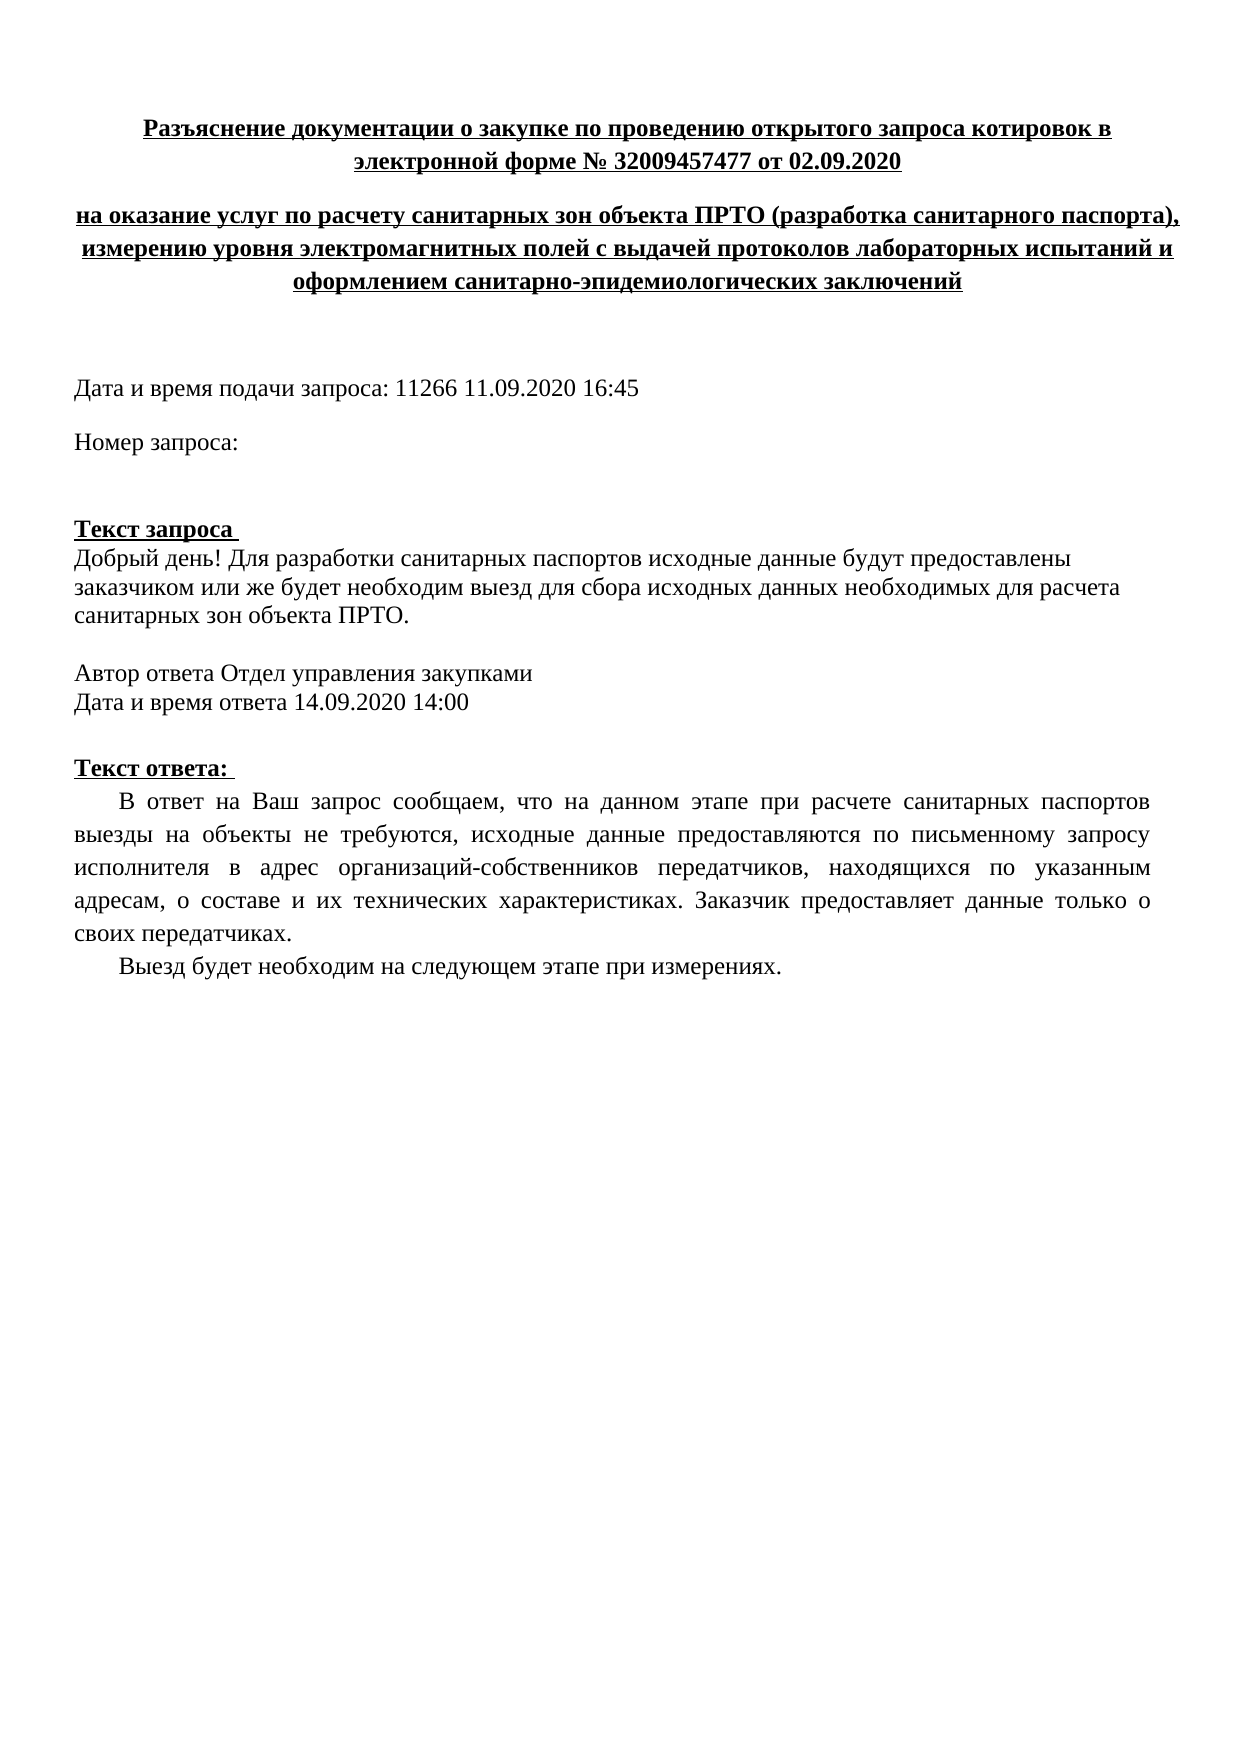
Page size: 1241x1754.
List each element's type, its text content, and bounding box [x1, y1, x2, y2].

text В ответ на Ваш запрос сообщаем, что на данном этапе при расчете санитарных паспортов выезды на объекты не требуются, исходные данные предоставляются по письменному запросу исполнителя в адрес организаций-собственников передатчиков, находящихся по указанным адресам, о составе и их технических характеристиках. Заказчик предоставляет данные только о своих передатчиках. [74, 786, 1152, 947]
text Разъяснение документации о закупке по проведению открытого запроса котировок в электронной форме № 32009457477 от 02.09.2020 [74, 113, 1181, 175]
text Текст запроса [74, 514, 1152, 543]
text Дата и время подачи запроса: 11266 11.09.2020 16:45 [74, 373, 1181, 402]
text Автор ответа Отдел управления закупками [74, 658, 1152, 687]
text Текст ответа: [74, 753, 1181, 782]
text Добрый день! Для разработки санитарных паспортов исходные данные будут предоставлены заказчиком или же будет необходим выезд для сбора исходных данных необходимых для расчета санитарных зон объекта ПРТО. [74, 543, 1152, 629]
text Выезд будет необходим на следующем этапе при измерениях. [74, 951, 1152, 980]
text Номер запроса: [74, 427, 1181, 456]
text Дата и время ответа 14.09.2020 14:00 [74, 687, 1181, 716]
text на оказание услуг по расчету санитарных зон объекта ПРТО (разработка санитарного паспорта), измерению уровня электромагнитных полей с выдачей протоколов лабораторных испытаний и оформлением санитарно-эпидемиологических заключений [74, 200, 1181, 294]
